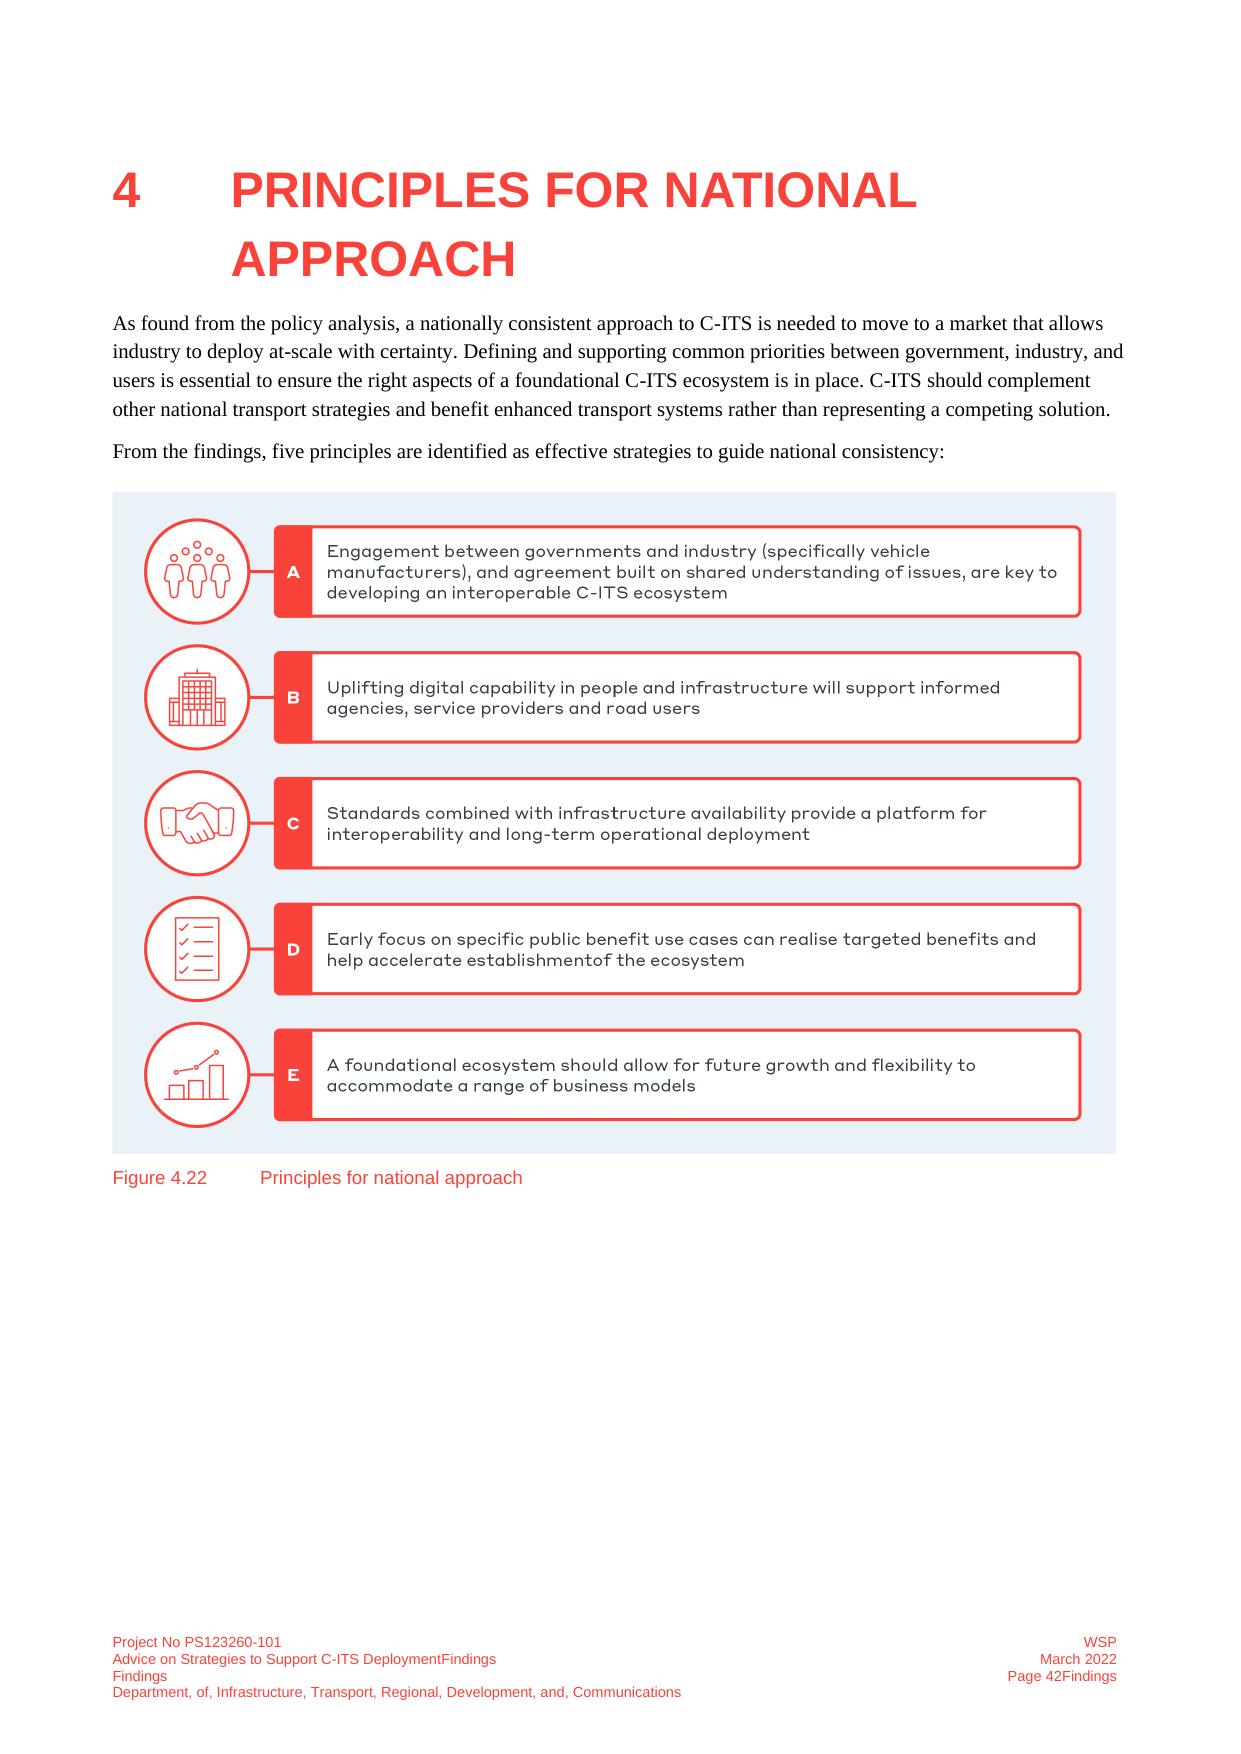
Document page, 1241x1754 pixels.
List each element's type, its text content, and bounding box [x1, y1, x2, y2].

picture [112, 492, 1117, 1154]
text As found from the policy analysis, a nationally consistent approach to C‑ITS is needed to move to a market that allows industry to deploy at-scale with certainty. Defining and supporting common priorities between government, industry, and users is essential to ensure the right aspects of a foundational C‑ITS ecosystem is in place. C‑ITS should complement other national transport strategies and benefit enhanced transport systems rather than representing a competing solution. [112, 311, 1128, 421]
subtitle Principles For National Approach [112, 160, 1128, 287]
text From the findings, five principles are identified as effective strategies to guide national consistency: [112, 438, 1128, 463]
